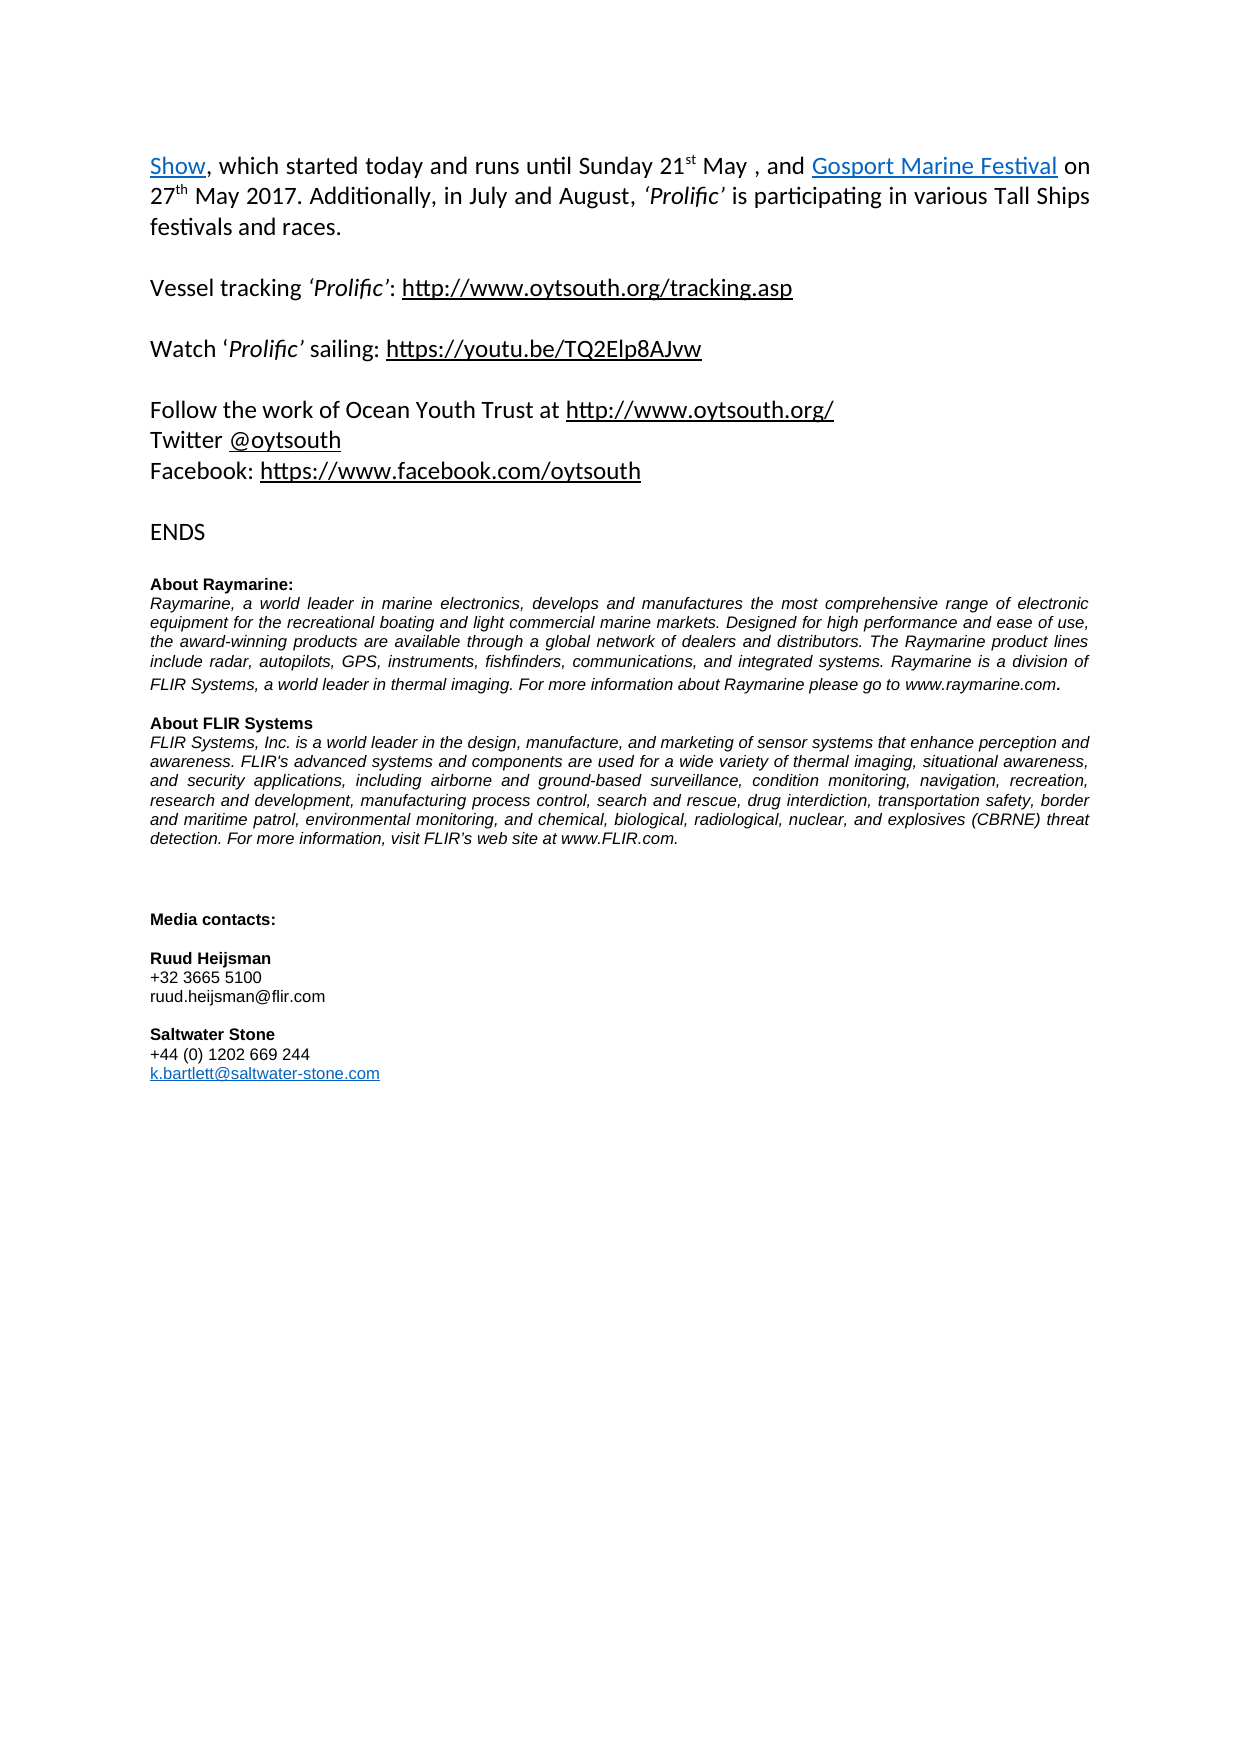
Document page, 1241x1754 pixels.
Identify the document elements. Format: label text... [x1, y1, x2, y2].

text +44 (0) 1202 669 244 [150, 1044, 1090, 1063]
text Vessel tracking ‘Prolific’: http://www.oytsouth.org/tracking.asp [150, 272, 1090, 303]
text About FLIR Systems [150, 714, 1090, 733]
text ENDS [150, 516, 1090, 547]
text ruud.heijsman@flir.com [150, 987, 1090, 1006]
text Ruud Heijsman [150, 948, 1090, 968]
text Facebook: https://www.facebook.com/oytsouth [150, 455, 1090, 486]
text About Raymarine: [150, 575, 1090, 594]
text Follow the work of Ocean Youth Trust at http://www.oytsouth.org/ [150, 394, 1090, 425]
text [150, 150, 1090, 242]
text Watch ‘Prolific’ sailing: https://youtu.be/TQ2Elp8AJvw [150, 333, 1090, 364]
text Saltwater Stone [150, 1025, 1090, 1044]
text FLIR Systems, Inc. is a world leader in the design, manufacture, and marketing of sensor systems that enhance perception and awareness. FLIR's advanced systems and components are used for a wide variety of thermal imaging, situational awareness, and security applications, including airborne and ground-based surveillance, condition monitoring, navigation, recreation, research and development, manufacturing process control, search and rescue, drug interdiction, transportation safety, border and maritime patrol, environmental monitoring, and chemical, biological, radiological, nuclear, and explosives (CBRNE) threat detection. For more information, visit FLIR’s web site at www.FLIR.com. [150, 733, 1090, 848]
text Twitter @oytsouth [150, 425, 1090, 455]
text Raymarine, a world leader in marine electronics, develops and manufactures the most comprehensive range of electronic equipment for the recreational boating and light commercial marine markets. Designed for high performance and ease of use, the award-winning products are available through a global network of dealers and distributors. The Raymarine product lines include radar, autopilots, GPS, instruments, fishfinders, communications, and integrated systems. Raymarine is a division of FLIR Systems, a world leader in thermal imaging. For more information about Raymarine please go to www.raymarine.com. [150, 594, 1090, 694]
text k.bartlett@saltwater-stone.com [150, 1063, 1090, 1083]
text +32 3665 5100 [150, 968, 1090, 987]
text Media contacts: [150, 910, 1090, 929]
